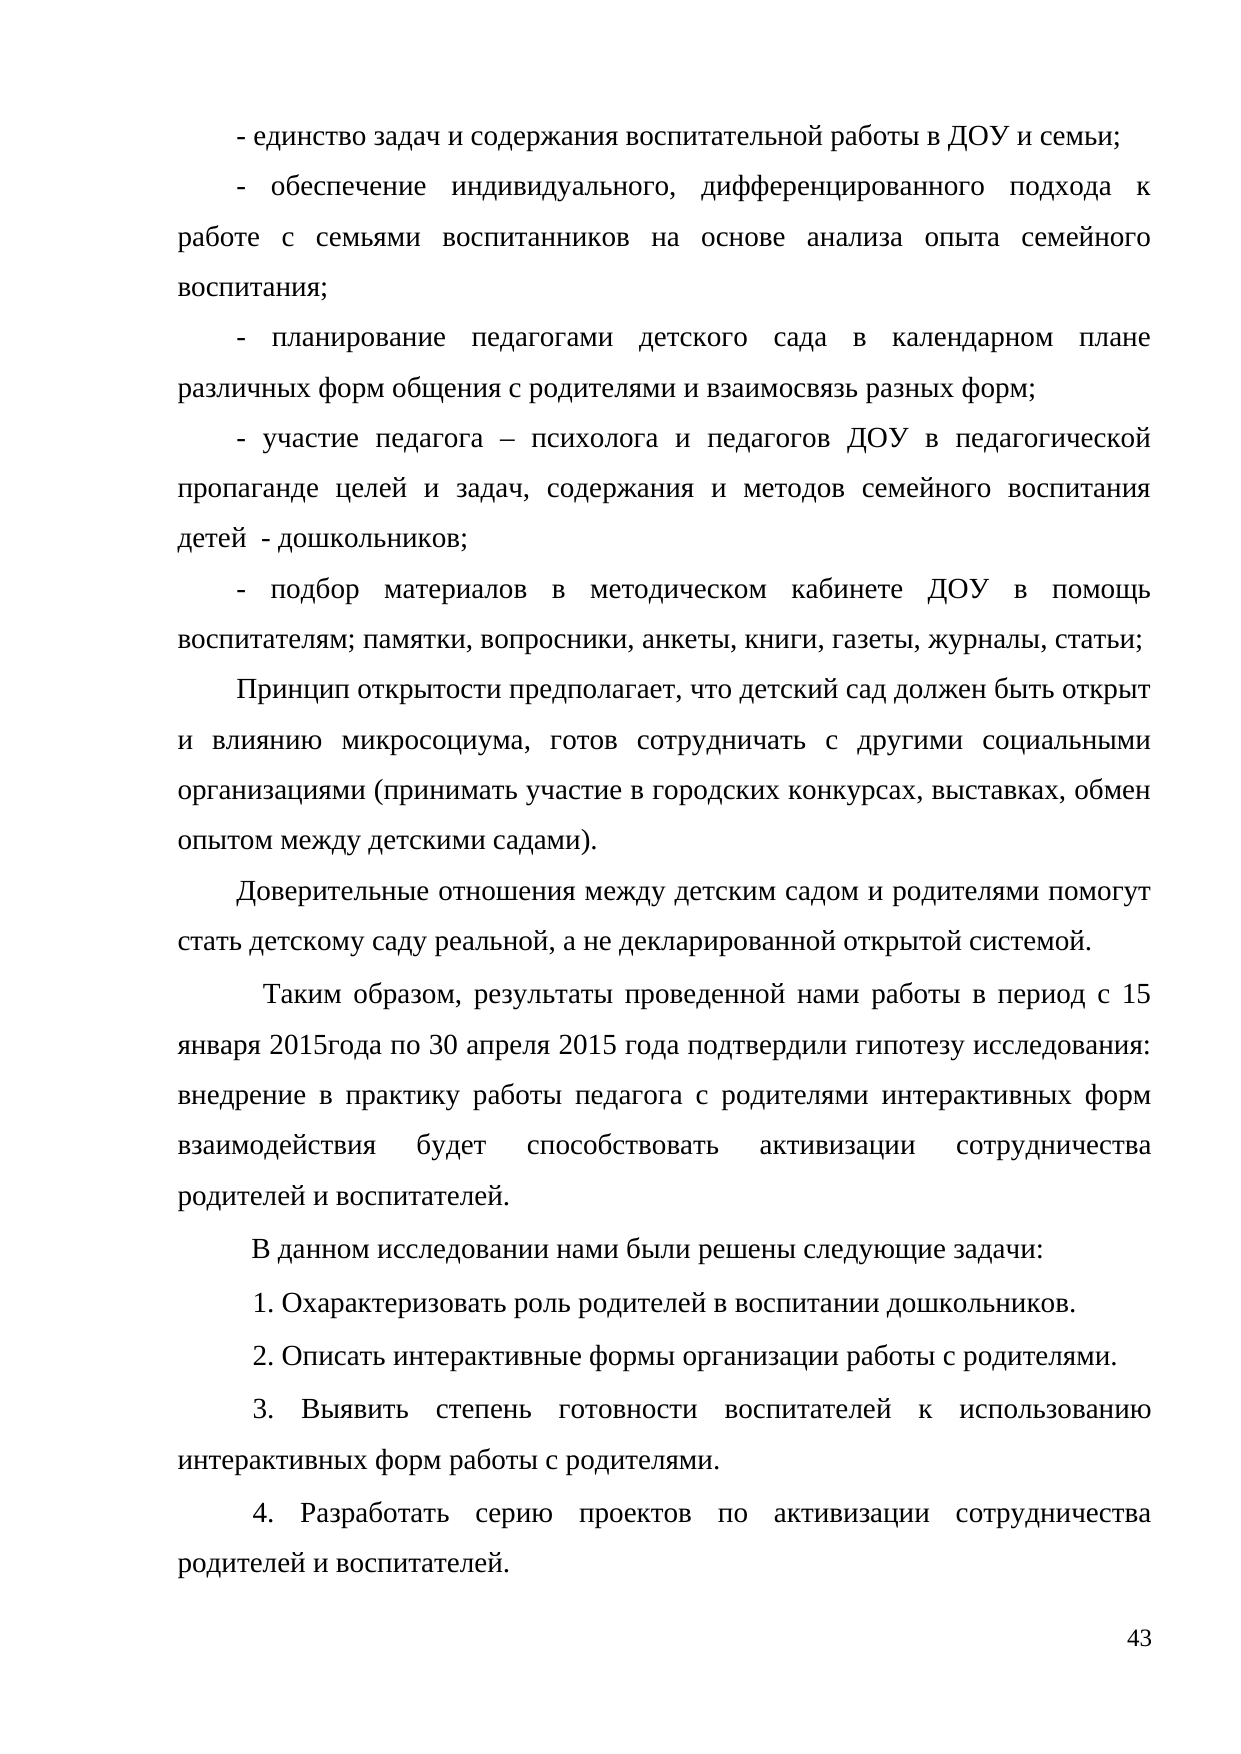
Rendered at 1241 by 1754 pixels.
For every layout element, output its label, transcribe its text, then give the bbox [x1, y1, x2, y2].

text 4. Разработать серию проектов по активизации сотрудничества родителей и воспитателей. [177, 1495, 1152, 1579]
text 3. Выявить степень готовности воспитателей к использованию интерактивных форм работы с родителями. [177, 1392, 1152, 1475]
text - обеспечение индивидуального, дифференцированного подхода к работе с семьями воспитанников на основе анализа опыта семейного воспитания; [177, 168, 1152, 303]
text - подбор материалов в методическом кабинете ДОУ в помощь воспитателям; памятки, вопросники, анкеты, книги, газеты, журналы, статьи; [177, 571, 1152, 655]
text Доверительные отношения между детским садом и родителями помогут стать детскому саду реальной, а не декларированной открытой системой. [177, 873, 1152, 957]
text В данном исследовании нами были решены следующие задачи: [177, 1231, 1152, 1265]
text Таким образом, результаты проведенной нами работы в период с 15 января 2015года по 30 апреля 2015 года подтвердили гипотезу исследования: внедрение в практику работы педагога с родителями интерактивных форм взаимодействия будет способствовать активизации сотрудничества родителей и воспитателей. [177, 977, 1152, 1211]
text 1. Охарактеризовать роль родителей в воспитании дошкольников. [177, 1285, 1152, 1318]
text - участие педагога – психолога и педагогов ДОУ в педагогической пропаганде целей и задач, содержания и методов семейного воспитания детей - дошкольников; [177, 420, 1152, 554]
text 2. Описать интерактивные формы организации работы с родителями. [177, 1338, 1152, 1372]
text Принцип открытости предполагает, что детский сад должен быть открыт и влиянию микросоциума, готов сотрудничать с другими социальными организациями (принимать участие в городских конкурсах, выставках, обмен опытом между детскими садами). [177, 672, 1152, 856]
text - единство задач и содержания воспитательной работы в ДОУ и семьи; [177, 118, 1152, 152]
text - планирование педагогами детского сада в календарном плане различных форм общения с родителями и взаимосвязь разных форм; [177, 319, 1152, 403]
